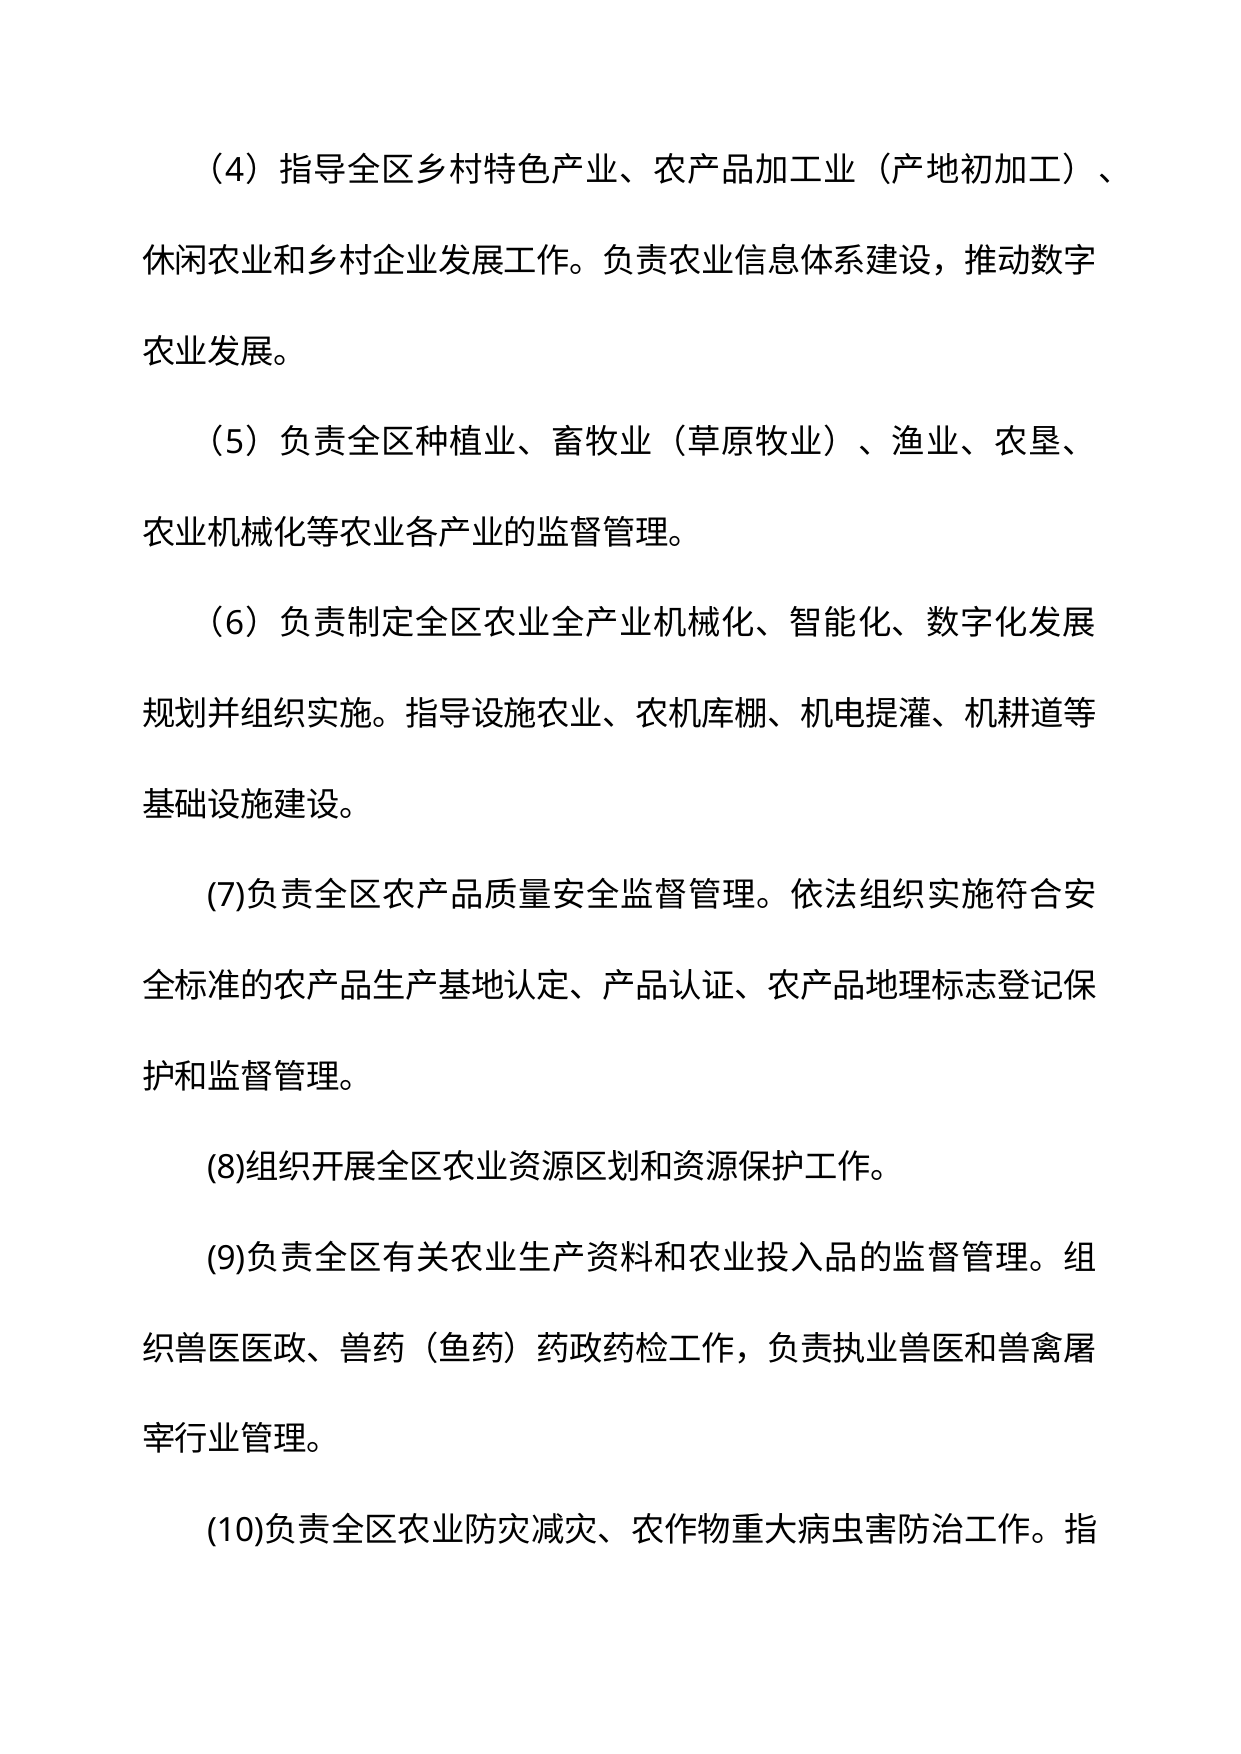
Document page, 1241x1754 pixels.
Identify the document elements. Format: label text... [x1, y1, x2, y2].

text (8)组织开展全区农业资源区划和资源保护工作。 [142, 1119, 1098, 1209]
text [142, 1481, 1098, 1572]
text （6）负责制定全区农业全产业机械化、智能化、数字化发展规划并组织实施。指导设施农业、农机库棚、机电提灌、机耕道等基础设施建设。 [142, 575, 1098, 847]
text (9)负责全区有关农业生产资料和农业投入品的监督管理。组织兽医医政、兽药（鱼药）药政药检工作，负责执业兽医和兽禽屠宰行业管理。 [142, 1209, 1098, 1481]
text （5）负责全区种植业、畜牧业（草原牧业）、渔业、农垦、农业机械化等农业各产业的监督管理。 [142, 394, 1098, 575]
text （4）指导全区乡村特色产业、农产品加工业（产地初加工）、休闲农业和乡村企业发展工作。负责农业信息体系建设，推动数字农业发展。 [142, 122, 1098, 394]
text (7)负责全区农产品质量安全监督管理。依法组织实施符合安全标准的农产品生产基地认定、产品认证、农产品地理标志登记保护和监督管理。 [142, 847, 1098, 1119]
